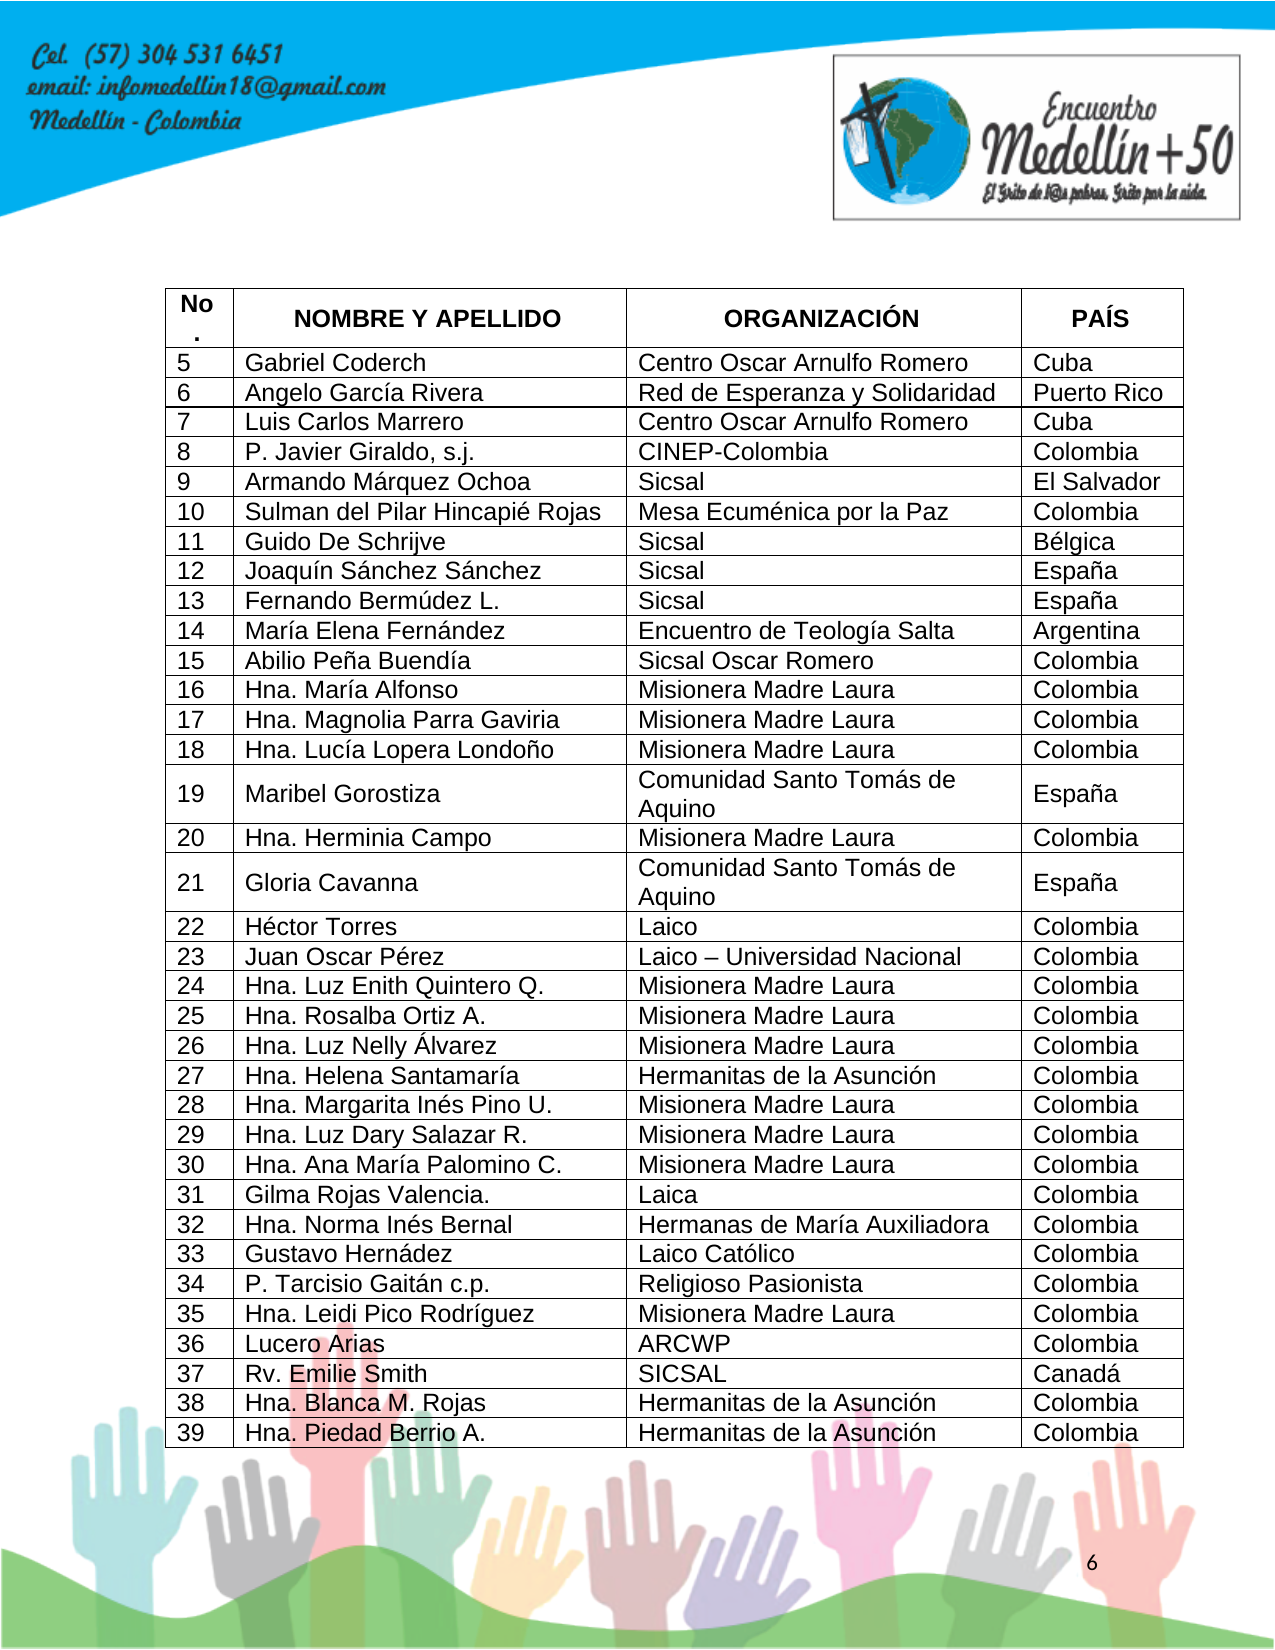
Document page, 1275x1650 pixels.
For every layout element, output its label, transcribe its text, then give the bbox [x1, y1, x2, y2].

table_cell María Elena Fernández [234, 616, 626, 645]
table_cell Hna. Blanca M. Rojas [234, 1389, 626, 1417]
picture [172, 77, 184, 94]
table_cell Hna. Leidi Pico Rodríguez [234, 1299, 626, 1328]
table_cell 33 [166, 1240, 233, 1268]
table_cell Colombia [1022, 824, 1183, 852]
table_cell Angelo García Rivera [234, 378, 626, 406]
table_cell Mesa Ecuménica por la Paz [627, 497, 1021, 526]
table_cell 22 [166, 912, 233, 941]
table_cell España [1022, 586, 1183, 615]
table_cell Abilio Peña Buendía [234, 646, 626, 674]
table_cell Misionera Madre Laura [627, 824, 1021, 852]
picture [280, 84, 291, 96]
table_cell 39 [166, 1418, 233, 1447]
picture [214, 84, 225, 94]
table_cell Colombia [1022, 1180, 1183, 1209]
picture [184, 84, 190, 94]
table_cell 14 [166, 616, 233, 645]
table_cell Juan Oscar Pérez [234, 942, 626, 970]
table_cell 21 [166, 853, 233, 911]
table_cell Colombia [1022, 497, 1183, 526]
picture [293, 85, 299, 94]
picture [33, 48, 41, 69]
table_cell Misionera Madre Laura [627, 971, 1021, 1000]
table_cell Sicsal [627, 586, 1021, 615]
table_cell Guido De Schrijve [234, 527, 626, 555]
picture [58, 84, 63, 94]
table_cell Sicsal [627, 556, 1021, 585]
table_cell 5 [166, 348, 233, 377]
table_cell 24 [166, 971, 233, 1000]
table_cell 19 [166, 765, 233, 822]
table_cell Héctor Torres [234, 912, 626, 941]
table_cell Maribel Gorostiza [234, 765, 626, 822]
table_cell España [1022, 853, 1183, 911]
table_cell Sulman del Pilar Hincapié Rojas [234, 497, 626, 526]
table_cell Misionera Madre Laura [627, 1091, 1021, 1119]
table_cell Hermanitas de la Asunción [627, 1418, 1021, 1447]
table_cell Laico [627, 912, 1021, 941]
table_cell 31 [166, 1180, 233, 1209]
table_cell SICSAL [627, 1359, 1021, 1387]
picture [0, 28, 1275, 1649]
table_cell Colombia [1022, 1299, 1183, 1328]
table_cell Misionera Madre Laura [627, 705, 1021, 734]
picture [94, 111, 99, 122]
table_cell Sicsal [627, 467, 1021, 496]
picture [31, 111, 41, 128]
table_cell Gilma Rojas Valencia. [234, 1180, 626, 1209]
table_cell Colombia [1022, 735, 1183, 764]
table_cell Hermanitas de la Asunción [627, 1389, 1021, 1417]
table_cell Puerto Rico [1022, 378, 1183, 406]
picture [246, 52, 255, 62]
picture [95, 54, 105, 63]
picture [64, 84, 69, 93]
table_cell Hermanas de María Auxiliadora [627, 1210, 1021, 1238]
table_cell Colombia [1022, 1329, 1183, 1358]
table_cell Colombia [1022, 1269, 1183, 1298]
table_cell Hermanitas de la Asunción [627, 1061, 1021, 1089]
picture [191, 119, 196, 128]
table_cell Laico Católico [627, 1240, 1021, 1268]
picture [37, 84, 44, 94]
table_cell 35 [166, 1299, 233, 1328]
table_cell Colombia [1022, 1120, 1183, 1149]
table_cell 30 [166, 1150, 233, 1179]
table_cell 10 [166, 497, 233, 526]
table_cell 26 [166, 1031, 233, 1060]
table_cell 25 [166, 1001, 233, 1030]
picture [203, 77, 208, 85]
table_cell Hna. Herminia Campo [234, 824, 626, 852]
table_cell 12 [166, 556, 233, 585]
table_cell Comunidad Santo Tomás de Aquino [627, 853, 1021, 911]
table_cell 36 [166, 1329, 233, 1358]
table_cell Colombia [1022, 437, 1183, 466]
picture [375, 84, 385, 94]
table_cell Luis Carlos Marrero [234, 408, 626, 436]
table_cell Colombia [1022, 942, 1183, 970]
table_header PAÍS [1022, 289, 1183, 347]
picture [263, 48, 268, 59]
table_cell Colombia [1022, 676, 1183, 704]
picture [42, 111, 51, 128]
table_cell 37 [166, 1359, 233, 1387]
table_cell Joaquín Sánchez Sánchez [234, 556, 626, 585]
table_cell Sicsal [627, 527, 1021, 555]
table_cell 29 [166, 1120, 233, 1149]
table_cell Hna. Luz Nelly Álvarez [234, 1031, 626, 1060]
table_cell Fernando Bermúdez L. [234, 586, 626, 615]
table_cell Hna. María Alfonso [234, 676, 626, 704]
table_cell Religioso Pasionista [627, 1269, 1021, 1298]
table_cell Cuba [1022, 348, 1183, 377]
picture [69, 119, 74, 128]
table_cell Rv. Emilie Smith [234, 1359, 626, 1387]
table_cell Colombia [1022, 1240, 1183, 1268]
table_cell Colombia [1022, 705, 1183, 734]
picture [119, 83, 126, 100]
table_cell 7 [166, 408, 233, 436]
table_cell 8 [166, 437, 233, 466]
picture [146, 117, 152, 134]
table_cell Laica [627, 1180, 1021, 1209]
table_cell 32 [166, 1210, 233, 1238]
table_cell Hna. Ana María Palomino C. [234, 1150, 626, 1179]
table_cell Misionera Madre Laura [627, 676, 1021, 704]
table_cell España [1022, 556, 1183, 585]
picture [166, 53, 175, 63]
picture [141, 84, 153, 94]
table_cell 13 [166, 586, 233, 615]
table_cell Colombia [1022, 1031, 1183, 1060]
table_cell Misionera Madre Laura [627, 1031, 1021, 1060]
table_cell Gustavo Hernádez [234, 1240, 626, 1268]
table_cell P. Tarcisio Gaitán c.p. [234, 1269, 626, 1298]
table_cell Colombia [1022, 1091, 1183, 1119]
picture [49, 56, 55, 63]
picture [29, 86, 34, 94]
table_header No. [166, 289, 233, 347]
picture [45, 84, 55, 94]
table_cell Colombia [1022, 1150, 1183, 1179]
table_cell El Salvador [1022, 467, 1183, 496]
picture [153, 53, 161, 63]
table_cell Argentina [1022, 616, 1183, 645]
table_cell ARCWP [627, 1329, 1021, 1358]
table_cell Laico – Universidad Nacional [627, 942, 1021, 970]
picture [185, 50, 195, 63]
picture [113, 119, 124, 128]
table_header ORGANIZACIÓN [627, 289, 1021, 347]
table_cell Sicsal Oscar Romero [627, 646, 1021, 674]
table_cell Misionera Madre Laura [627, 1150, 1021, 1179]
table_cell Colombia [1022, 646, 1183, 674]
table_cell 18 [166, 735, 233, 764]
table_cell Colombia [1022, 912, 1183, 941]
table_cell Colombia [1022, 971, 1183, 1000]
table_cell Colombia [1022, 1001, 1183, 1030]
table_cell Misionera Madre Laura [627, 735, 1021, 764]
picture [213, 111, 219, 124]
table_cell Hna. Magnolia Parra Gaviria [234, 705, 626, 734]
table_cell Colombia [1022, 1061, 1183, 1089]
picture [198, 119, 208, 128]
table_cell 15 [166, 646, 233, 674]
table_cell Hna. Lucía Lopera Londoño [234, 735, 626, 764]
table_cell 38 [166, 1389, 233, 1417]
picture [75, 117, 80, 128]
table_cell Armando Márquez Ochoa [234, 467, 626, 496]
picture [300, 84, 310, 93]
table_cell 9 [166, 467, 233, 496]
table_header NOMBRE Y APELLIDO [234, 289, 626, 347]
table_cell 11 [166, 527, 233, 555]
table_cell Encuentro de Teología Salta [627, 616, 1021, 645]
table_cell 17 [166, 705, 233, 734]
table_cell Misionera Madre Laura [627, 1001, 1021, 1030]
picture [70, 85, 75, 94]
table_cell Colombia [1022, 1389, 1183, 1417]
picture [99, 45, 107, 53]
table_cell Bélgica [1022, 527, 1183, 555]
picture [194, 77, 200, 93]
table_cell 6 [166, 378, 233, 406]
table_cell Gabriel Coderch [234, 348, 626, 377]
table_cell Misionera Madre Laura [627, 1120, 1021, 1149]
table_cell Centro Oscar Arnulfo Romero [627, 348, 1021, 377]
table_cell Lucero Arias [234, 1329, 626, 1358]
table_cell Hna. Luz Enith Quintero Q. [234, 971, 626, 1000]
table_cell Canadá [1022, 1359, 1183, 1387]
table_cell 28 [166, 1091, 233, 1119]
picture [245, 77, 252, 87]
picture [233, 45, 241, 63]
table_cell España [1022, 765, 1183, 822]
table_cell P. Javier Giraldo, s.j. [234, 437, 626, 466]
picture [367, 84, 374, 94]
table_cell 16 [166, 676, 233, 704]
table_cell Cuba [1022, 408, 1183, 436]
table_cell Hna. Luz Dary Salazar R. [234, 1120, 626, 1149]
table_cell Gloria Cavanna [234, 853, 626, 911]
table_cell Centro Oscar Arnulfo Romero [627, 408, 1021, 436]
table_cell 23 [166, 942, 233, 970]
table_cell Hna. Helena Santamaría [234, 1061, 626, 1089]
table_cell Comunidad Santo Tomás de Aquino [627, 765, 1021, 822]
picture [155, 45, 163, 58]
table_cell Misionera Madre Laura [627, 1299, 1021, 1328]
table_cell Colombia [1022, 1418, 1183, 1447]
table_cell 34 [166, 1269, 233, 1298]
table_cell Colombia [1022, 1210, 1183, 1238]
table_cell Hna. Piedad Berrio A. [234, 1418, 626, 1447]
table_cell Hna. Norma Inés Bernal [234, 1210, 626, 1238]
table_cell Red de Esperanza y Solidaridad [627, 378, 1021, 406]
picture [139, 55, 149, 63]
table_cell 20 [166, 824, 233, 852]
table_cell 27 [166, 1061, 233, 1089]
table_cell Hna. Margarita Inés Pino U. [234, 1091, 626, 1119]
picture [112, 45, 120, 50]
table_cell CINEP-Colombia [627, 437, 1021, 466]
table_cell Hna. Rosalba Ortiz A. [234, 1001, 626, 1030]
